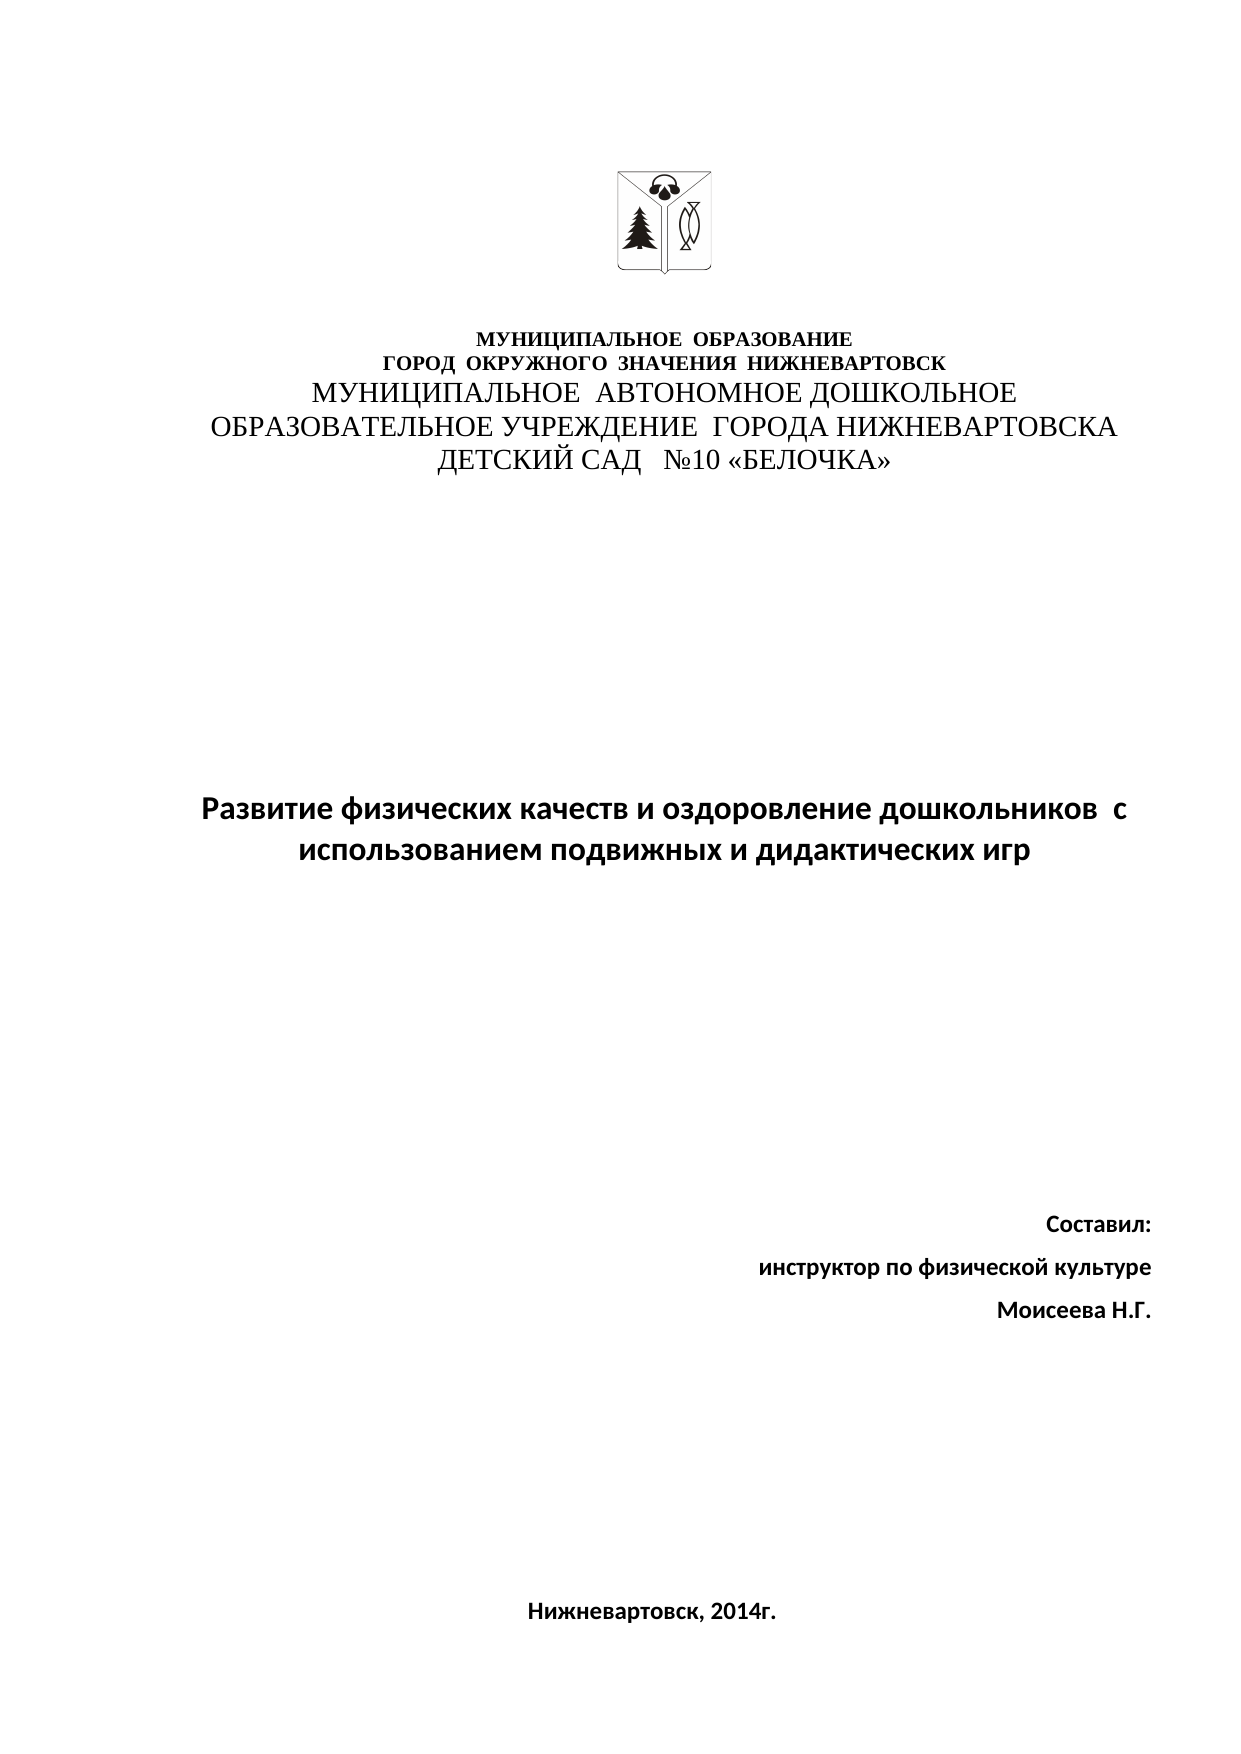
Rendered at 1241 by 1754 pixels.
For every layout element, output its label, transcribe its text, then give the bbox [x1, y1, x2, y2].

subtitle МУНИЦИПАЛЬНОЕ ОБРАЗОВАНИЕ [177, 327, 1152, 351]
text Нижневартовск, 2014г. [177, 1595, 1152, 1626]
text Развитие физических качеств и оздоровление дошкольников с использованием подвижных и дидактических игр [177, 787, 1152, 869]
text инструктор по физической культуре [177, 1251, 1152, 1282]
text Моисеева Н.Г. [177, 1294, 1152, 1324]
text Составил: [177, 1208, 1152, 1238]
subtitle МУНИЦИПАЛЬНОЕ АВТОНОМНОЕ ДОШКОЛЬНОЕ ОБРАЗОВАТЕЛЬНОЕ УЧРЕЖДЕНИЕ ГОРОДА НИЖНЕВАРТОВСКА ДЕТСКИЙ САД №10 «БЕЛОЧКА» [177, 375, 1152, 476]
subtitle ГОРОД ОКРУЖНОГО ЗНАЧЕНИЯ НИЖНЕВАРТОВСК [177, 351, 1152, 375]
